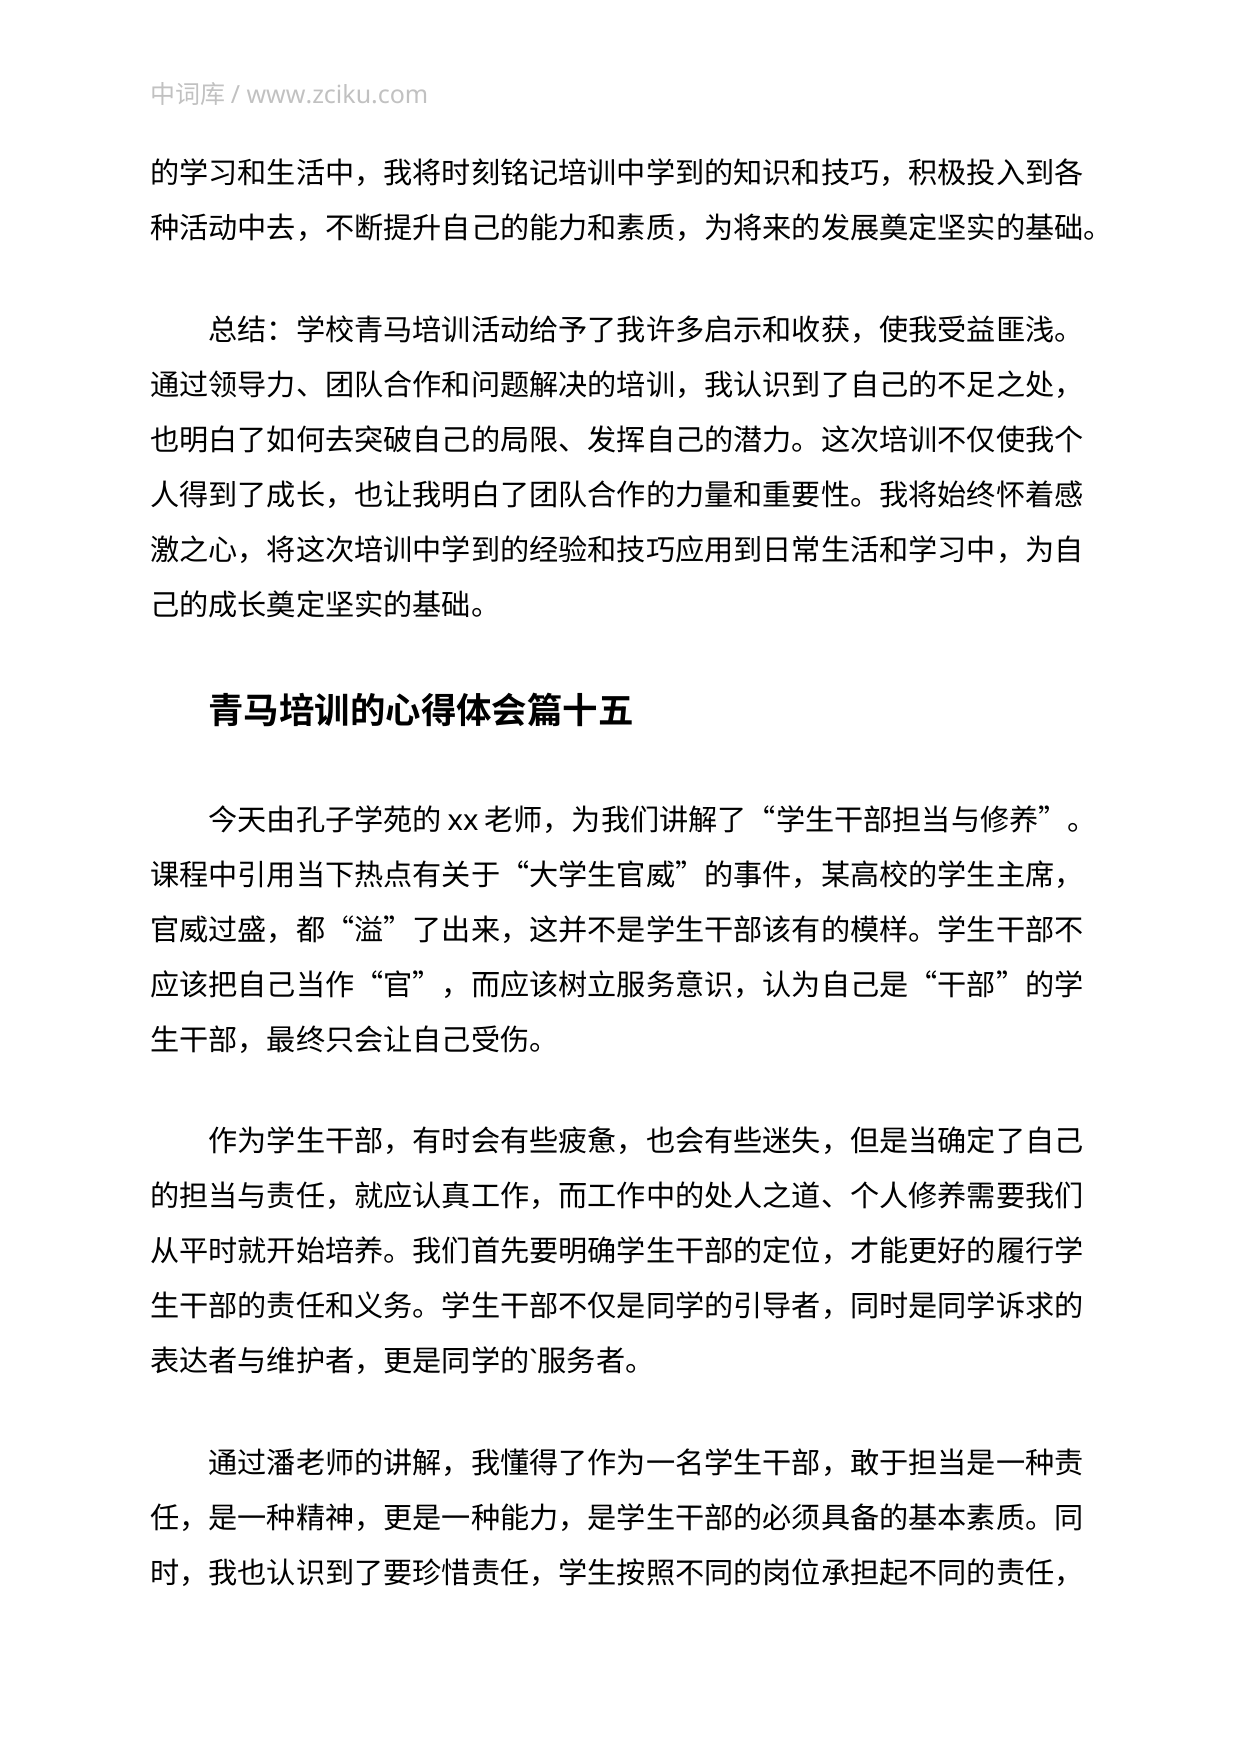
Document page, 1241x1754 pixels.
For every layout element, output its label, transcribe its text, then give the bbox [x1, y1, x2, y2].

text 作为学生干部，有时会有些疲惫，也会有些迷失，但是当确定了自己的担当与责任，就应认真工作，而工作中的处人之道、个人修养需要我们从平时就开始培养。我们首先要明确学生干部的定位，才能更好的履行学生干部的责任和义务。学生干部不仅是同学的引导者，同时是同学诉求的表达者与维护者，更是同学的`服务者。 [150, 1118, 1090, 1380]
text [150, 1439, 1090, 1591]
text 青马培训的心得体会篇十五 [150, 683, 1090, 734]
text 总结：学校青马培训活动给予了我许多启示和收获，使我受益匪浅。通过领导力、团队合作和问题解决的培训，我认识到了自己的不足之处，也明白了如何去突破自己的局限、发挥自己的潜力。这次培训不仅使我个人得到了成长，也让我明白了团队合作的力量和重要性。我将始终怀着感激之心，将这次培训中学到的经验和技巧应用到日常生活和学习中，为自己的成长奠定坚实的基础。 [150, 307, 1090, 623]
text 今天由孔子学苑的xx老师，为我们讲解了“学生干部担当与修养”。课程中引用当下热点有关于“大学生官威”的事件，某高校的学生主席，官威过盛，都“溢”了出来，这并不是学生干部该有的模样。学生干部不应该把自己当作“官”，而应该树立服务意识，认为自己是“干部”的学生干部，最终只会让自己受伤。 [150, 796, 1090, 1058]
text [150, 150, 1090, 247]
